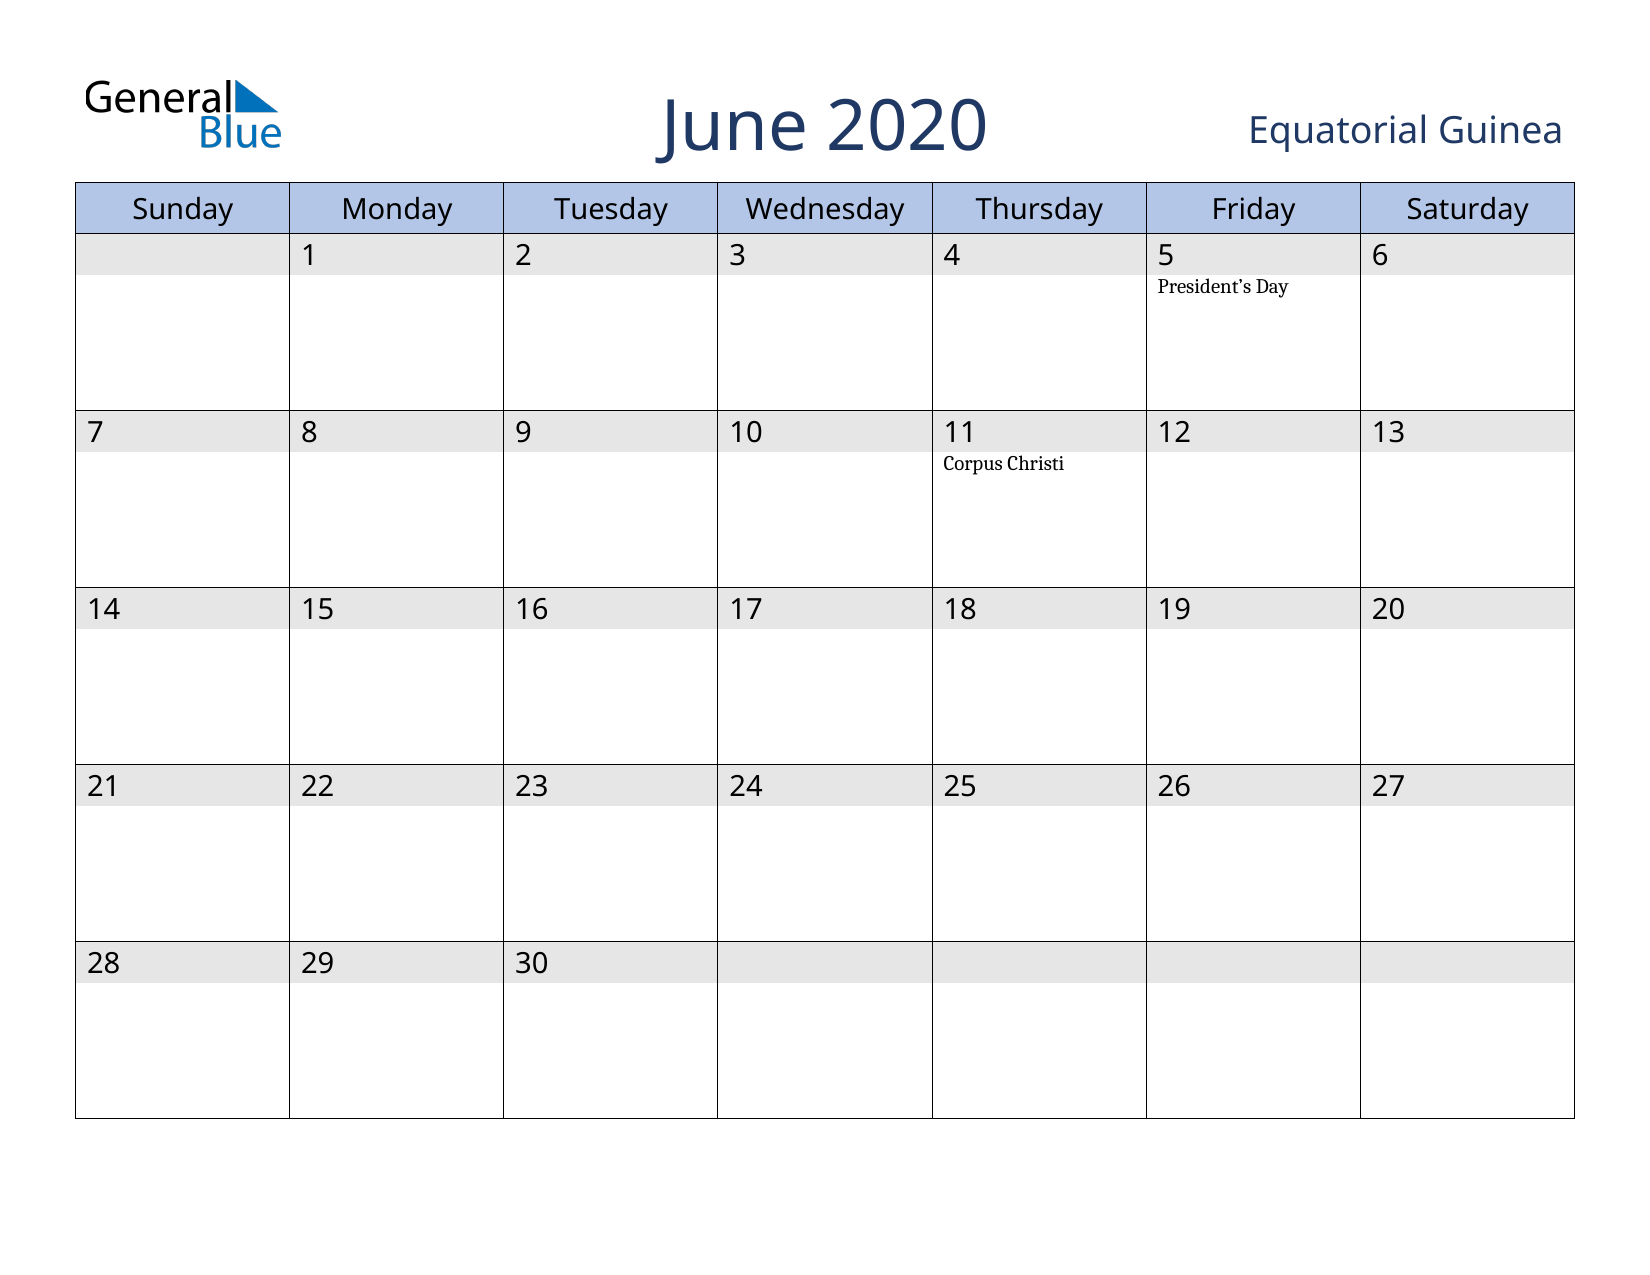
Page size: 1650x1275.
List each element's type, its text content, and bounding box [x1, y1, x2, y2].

table_cell [718, 629, 932, 764]
table_cell 8 [290, 411, 503, 452]
table_cell [1361, 806, 1574, 941]
table_cell Corpus Christi [933, 452, 1146, 587]
table_cell 7 [76, 411, 289, 452]
table_cell [933, 983, 1146, 1118]
table_cell 24 [718, 765, 932, 806]
table_cell [76, 983, 289, 1118]
table_cell [1147, 629, 1360, 764]
table_cell [76, 452, 289, 587]
table_cell 27 [1361, 765, 1574, 806]
table_cell [933, 629, 1146, 764]
table_cell 23 [504, 765, 717, 806]
table_cell 5 [1147, 234, 1360, 275]
table_cell 1 [290, 234, 503, 275]
table_cell [504, 452, 717, 587]
table_cell [290, 806, 503, 941]
table_cell 12 [1147, 411, 1360, 452]
table_cell 25 [933, 765, 1146, 806]
table_cell 26 [1147, 765, 1360, 806]
table_cell 9 [504, 411, 717, 452]
table_cell 29 [290, 942, 503, 983]
table_cell 10 [718, 411, 932, 452]
table_cell 15 [290, 588, 503, 629]
table_cell [76, 275, 289, 410]
table_cell Tuesday [504, 183, 717, 233]
table_cell [290, 983, 503, 1118]
table_cell 3 [718, 234, 932, 275]
table_cell [1361, 942, 1574, 983]
table_cell 11 [933, 411, 1146, 452]
table_cell [504, 983, 717, 1118]
table_cell [1361, 629, 1574, 764]
table_cell Sunday [76, 183, 289, 233]
table_header June 2020 [504, 75, 1146, 182]
table_cell [933, 275, 1146, 410]
table_cell [290, 275, 503, 410]
table_cell 6 [1361, 234, 1574, 275]
table_cell [290, 452, 503, 587]
table_cell Saturday [1361, 183, 1574, 233]
table_cell 21 [76, 765, 289, 806]
table_cell President’s Day [1147, 275, 1360, 410]
table_cell [1361, 452, 1574, 587]
table_cell 14 [76, 588, 289, 629]
table_cell 30 [504, 942, 717, 983]
table_cell 13 [1361, 411, 1574, 452]
table_cell [76, 629, 289, 764]
table_cell [76, 806, 289, 941]
table_cell [504, 629, 717, 764]
table_cell [504, 275, 717, 410]
table_cell 16 [504, 588, 717, 629]
table_cell [1361, 275, 1574, 410]
table_cell [1147, 452, 1360, 587]
table_cell 4 [933, 234, 1146, 275]
table_cell [718, 275, 932, 410]
table_cell 28 [76, 942, 289, 983]
table_cell 17 [718, 588, 932, 629]
table_cell Monday [290, 183, 503, 233]
table_cell [1361, 983, 1574, 1118]
table_header [76, 75, 503, 182]
table_cell [933, 806, 1146, 941]
table_cell 20 [1361, 588, 1574, 629]
table_cell [718, 942, 932, 983]
table_cell [718, 452, 932, 587]
table_cell 2 [504, 234, 717, 275]
table_cell 22 [290, 765, 503, 806]
table_cell [1147, 806, 1360, 941]
table_cell Friday [1147, 183, 1360, 233]
table_cell [933, 942, 1146, 983]
table_cell Thursday [933, 183, 1146, 233]
table_cell Wednesday [718, 183, 932, 233]
table_header Equatorial Guinea [1146, 75, 1574, 182]
table_cell [290, 629, 503, 764]
table_cell 18 [933, 588, 1146, 629]
table_cell [718, 983, 932, 1118]
table_cell [76, 234, 289, 275]
table_cell [1147, 942, 1360, 983]
table_cell [718, 806, 932, 941]
picture [86, 80, 281, 148]
table_cell [504, 806, 717, 941]
table_cell 19 [1147, 588, 1360, 629]
table_cell [1147, 983, 1360, 1118]
